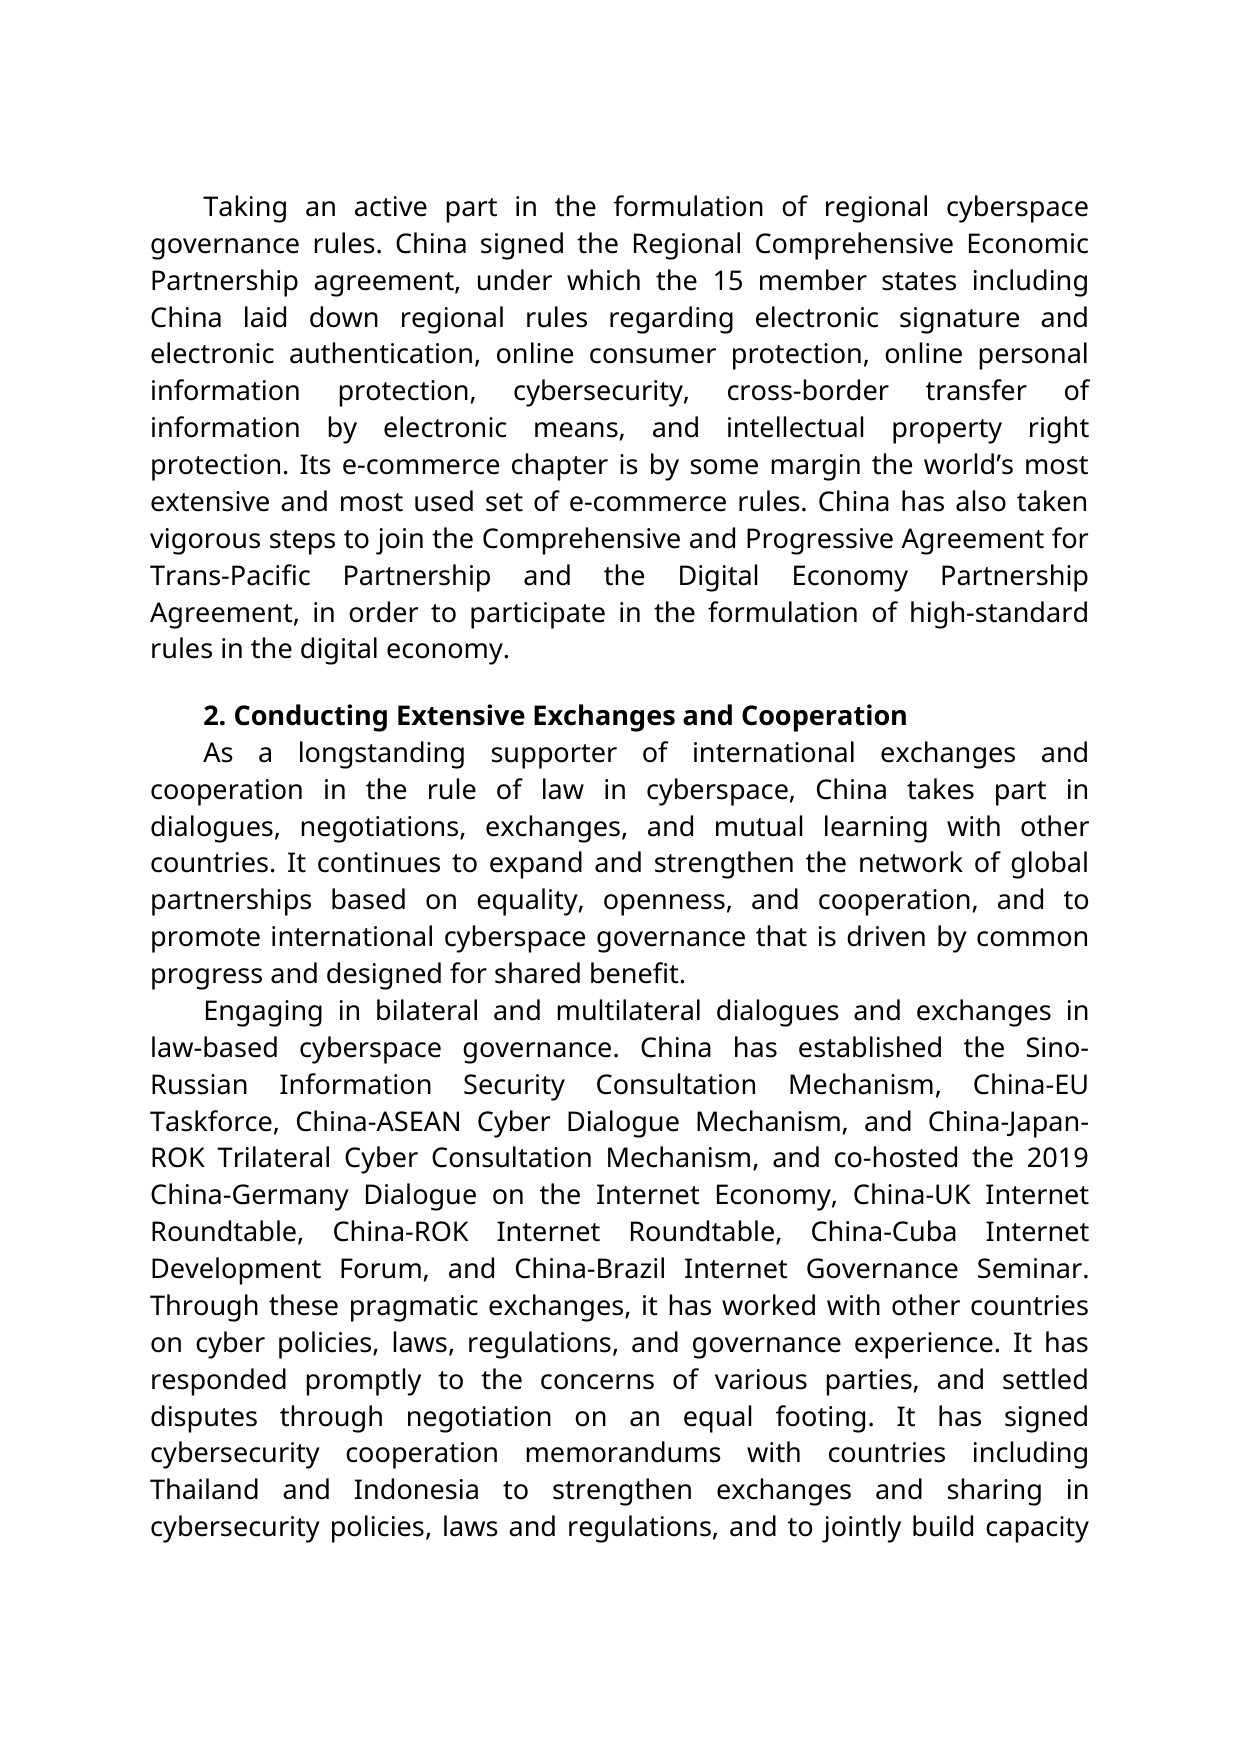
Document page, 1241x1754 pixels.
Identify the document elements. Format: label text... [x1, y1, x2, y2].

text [150, 991, 1090, 1544]
text 2. Conducting Extensive Exchanges and Cooperation [150, 696, 1090, 733]
text As a longstanding supporter of international exchanges and cooperation in the rule of law in cyberspace, China takes part in dialogues, negotiations, exchanges, and mutual learning with other countries. It continues to expand and strengthen the network of global partnerships based on equality, openness, and cooperation, and to promote international cyberspace governance that is driven by common progress and designed for shared benefit. [150, 733, 1090, 991]
text Taking an active part in the formulation of regional cyberspace governance rules. China signed the Regional Comprehensive Economic Partnership agreement, under which the 15 member states including China laid down regional rules regarding electronic signature and electronic authentication, online consumer protection, online personal information protection, cybersecurity, cross-border transfer of information by electronic means, and intellectual property right protection. Its e-commerce chapter is by some margin the world’s most extensive and most used set of e-commerce rules. China has also taken vigorous steps to join the Comprehensive and Progressive Agreement for Trans-Pacific Partnership and the Digital Economy Partnership Agreement, in order to participate in the formulation of high-standard rules in the digital economy. [150, 187, 1090, 667]
